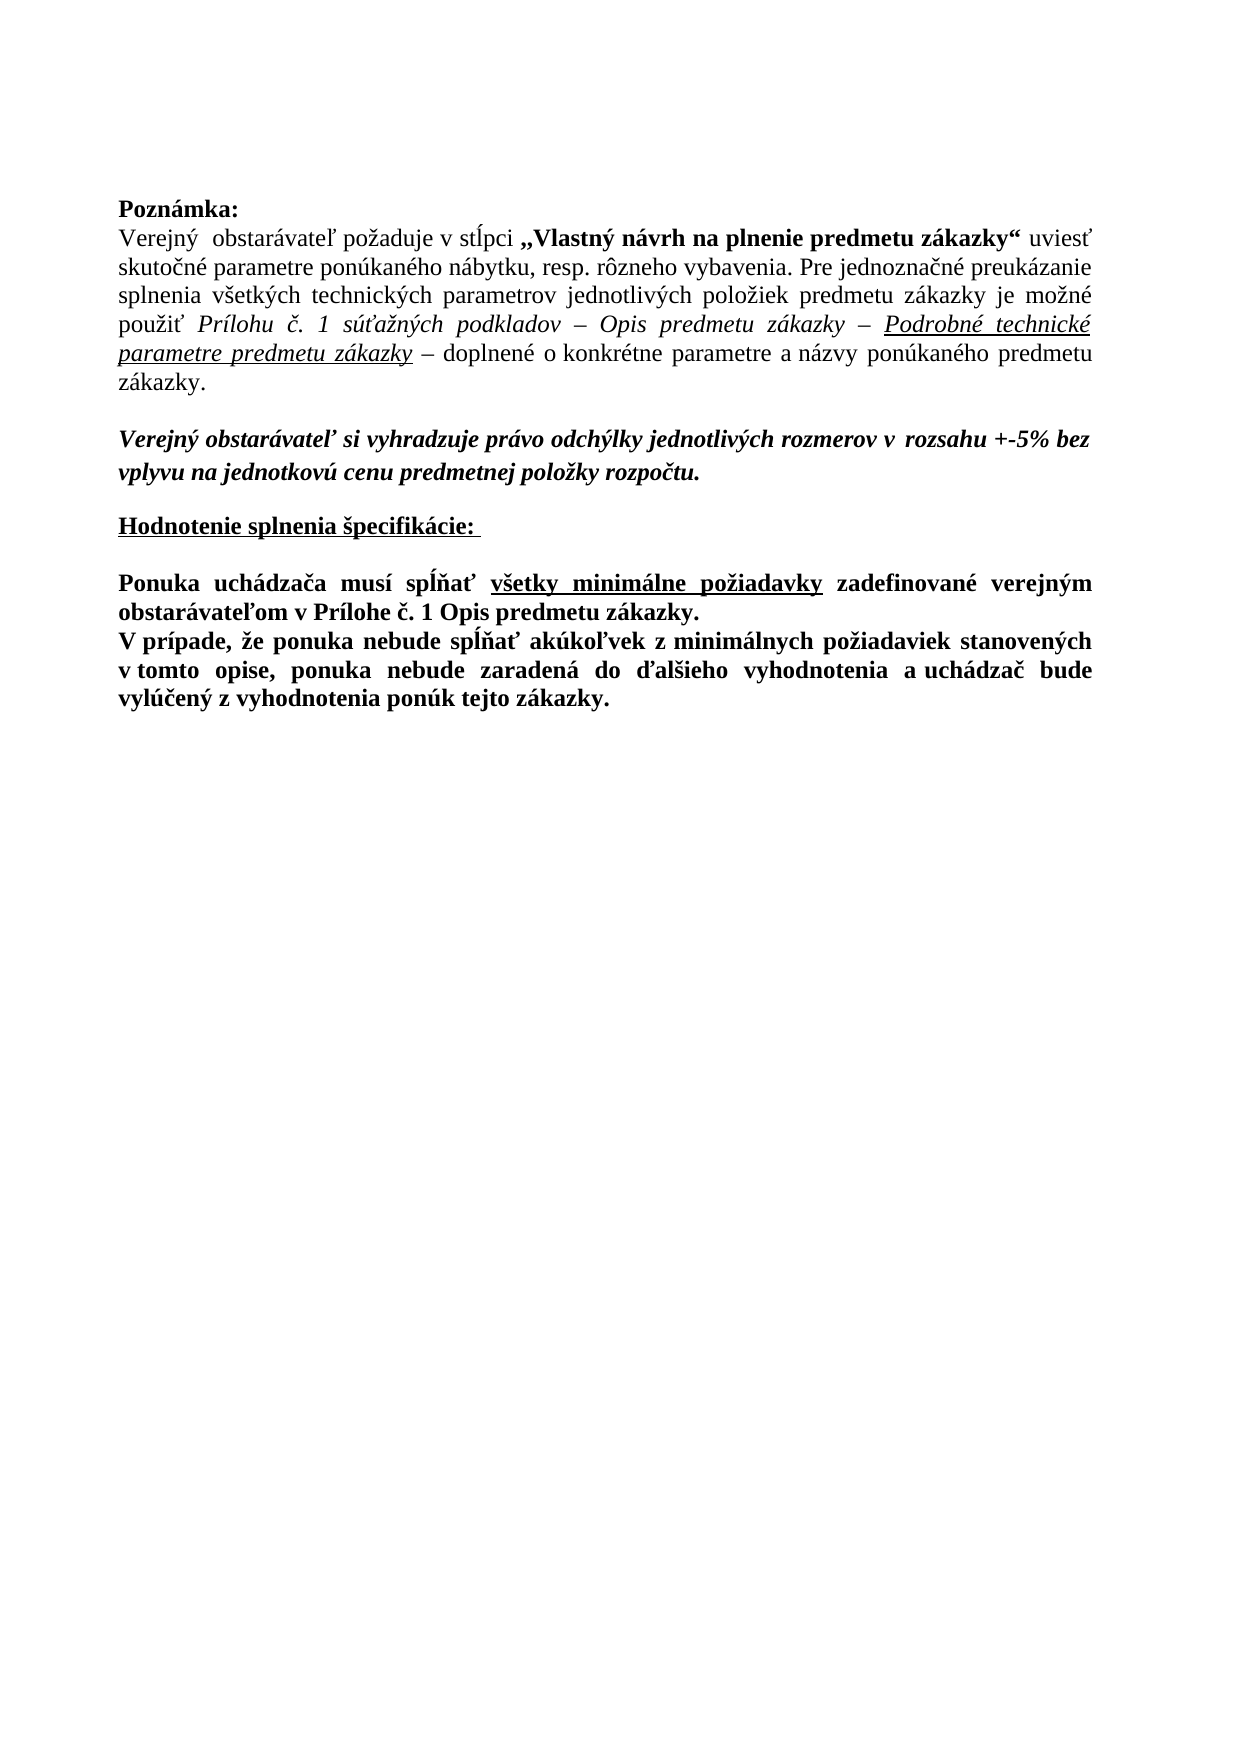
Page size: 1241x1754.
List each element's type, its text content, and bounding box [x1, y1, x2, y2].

text Verejný obstarávateľ si vyhradzuje právo odchýlky jednotlivých rozmerov v rozsahu +-5% bez vplyvu na jednotkovú cenu predmetnej položky rozpočtu. [118, 424, 1092, 486]
text Verejný obstarávateľ požaduje v stĺpci ,,Vlastný návrh na plnenie predmetu zákazky“ uviesť skutočné parametre ponúkaného nábytku, resp. rôzneho vybavenia. Pre jednoznačné preukázanie splnenia všetkých technických parametrov jednotlivých položiek predmetu zákazky je možné použiť Prílohu č. 1 súťažných podkladov – Opis predmetu zákazky – Podrobné technické parametre predmetu zákazky – doplnené o konkrétne parametre a názvy ponúkaného predmetu zákazky. [118, 223, 1092, 395]
text V prípade, že ponuka nebude spĺňať akúkoľvek z minimálnych požiadaviek stanovených v tomto opise, ponuka nebude zaradená do ďalšieho vyhodnotenia a uchádzač bude vylúčený z vyhodnotenia ponúk tejto zákazky. [118, 626, 1092, 712]
text Poznámka: [118, 194, 1092, 223]
text Ponuka uchádzača musí spĺňať všetky minimálne požiadavky zadefinované verejným obstarávateľom v Prílohe č. 1 Opis predmetu zákazky. [118, 568, 1092, 626]
text Hodnotenie splnenia špecifikácie: [118, 511, 1092, 540]
